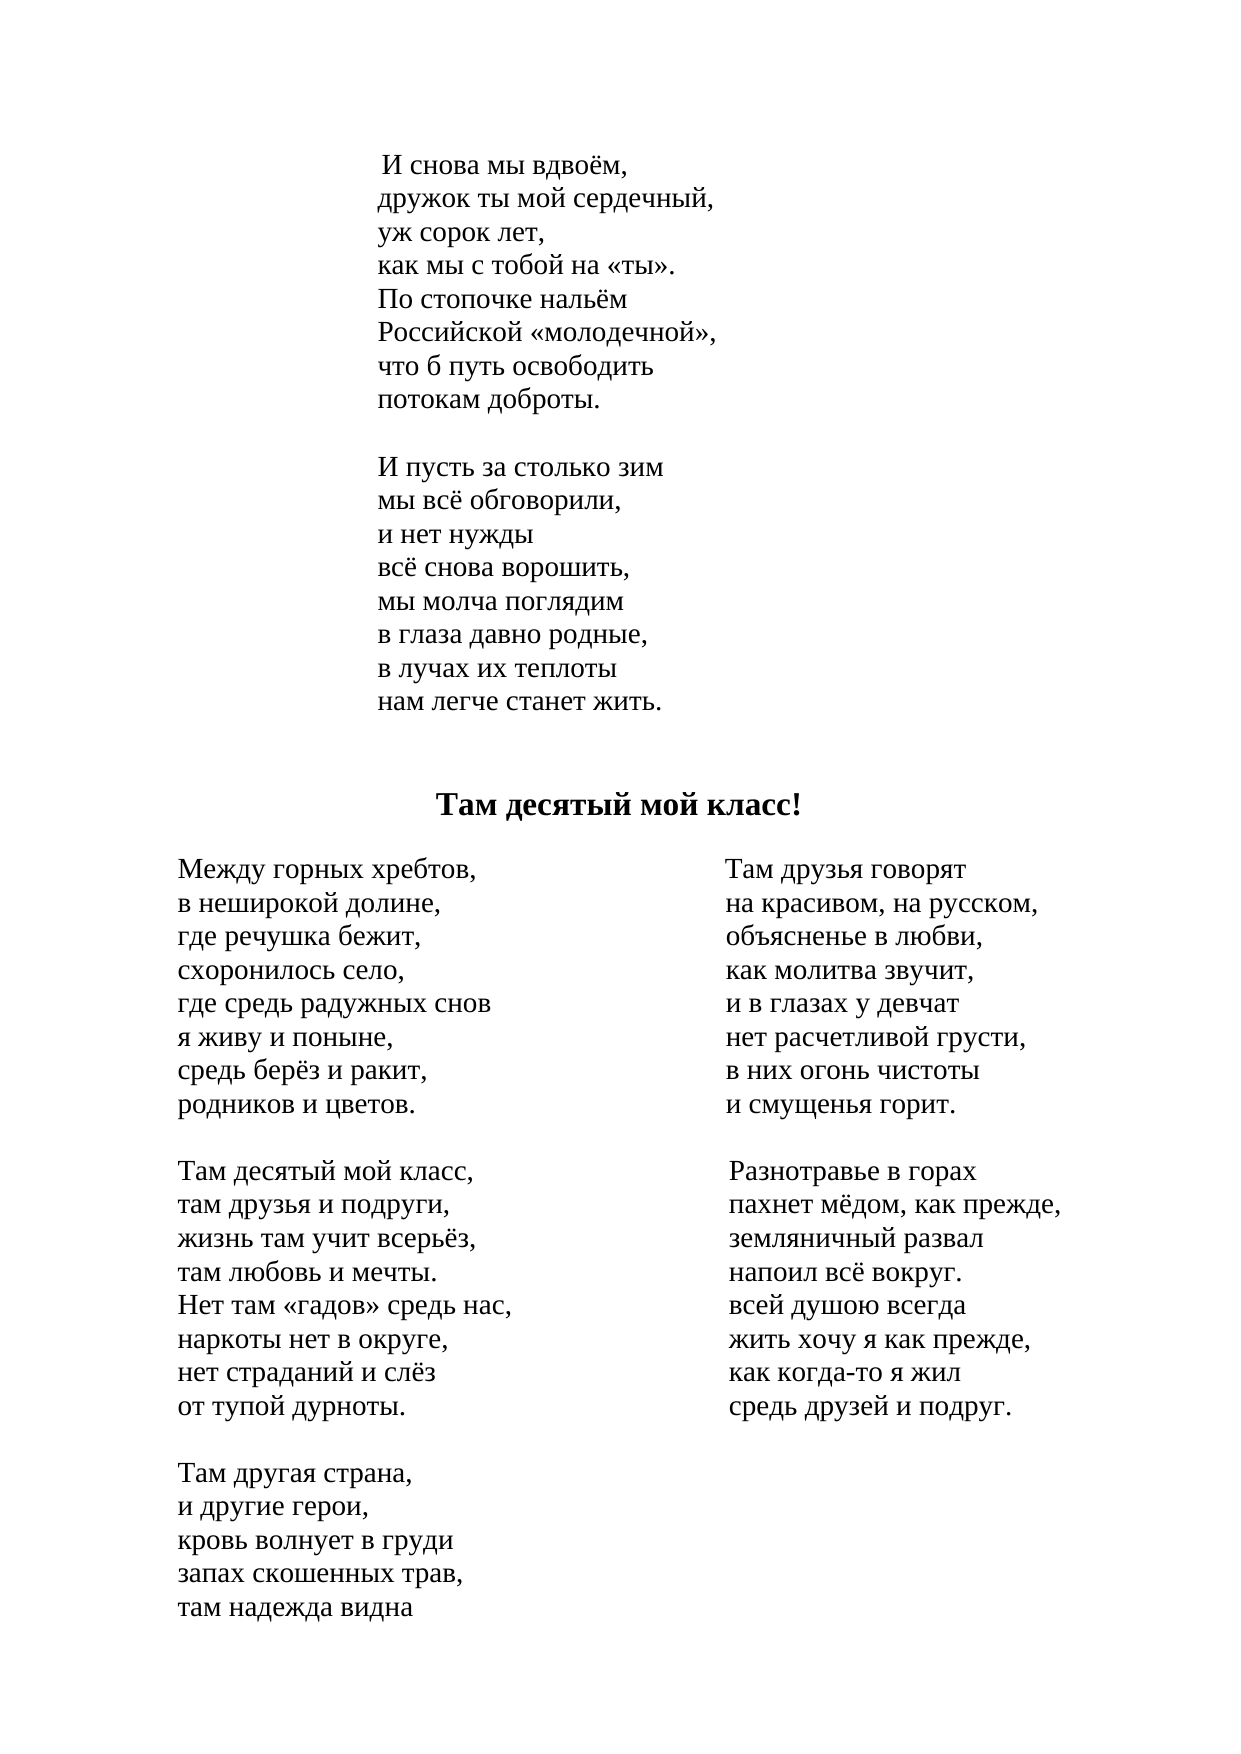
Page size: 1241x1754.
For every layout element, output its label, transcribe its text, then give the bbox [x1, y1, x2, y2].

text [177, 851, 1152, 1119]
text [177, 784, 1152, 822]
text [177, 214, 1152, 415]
text дружок ты мой сердечный, [177, 180, 1152, 214]
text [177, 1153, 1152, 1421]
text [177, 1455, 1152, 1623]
text И снова мы вдвоём, [177, 147, 1152, 180]
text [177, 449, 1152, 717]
